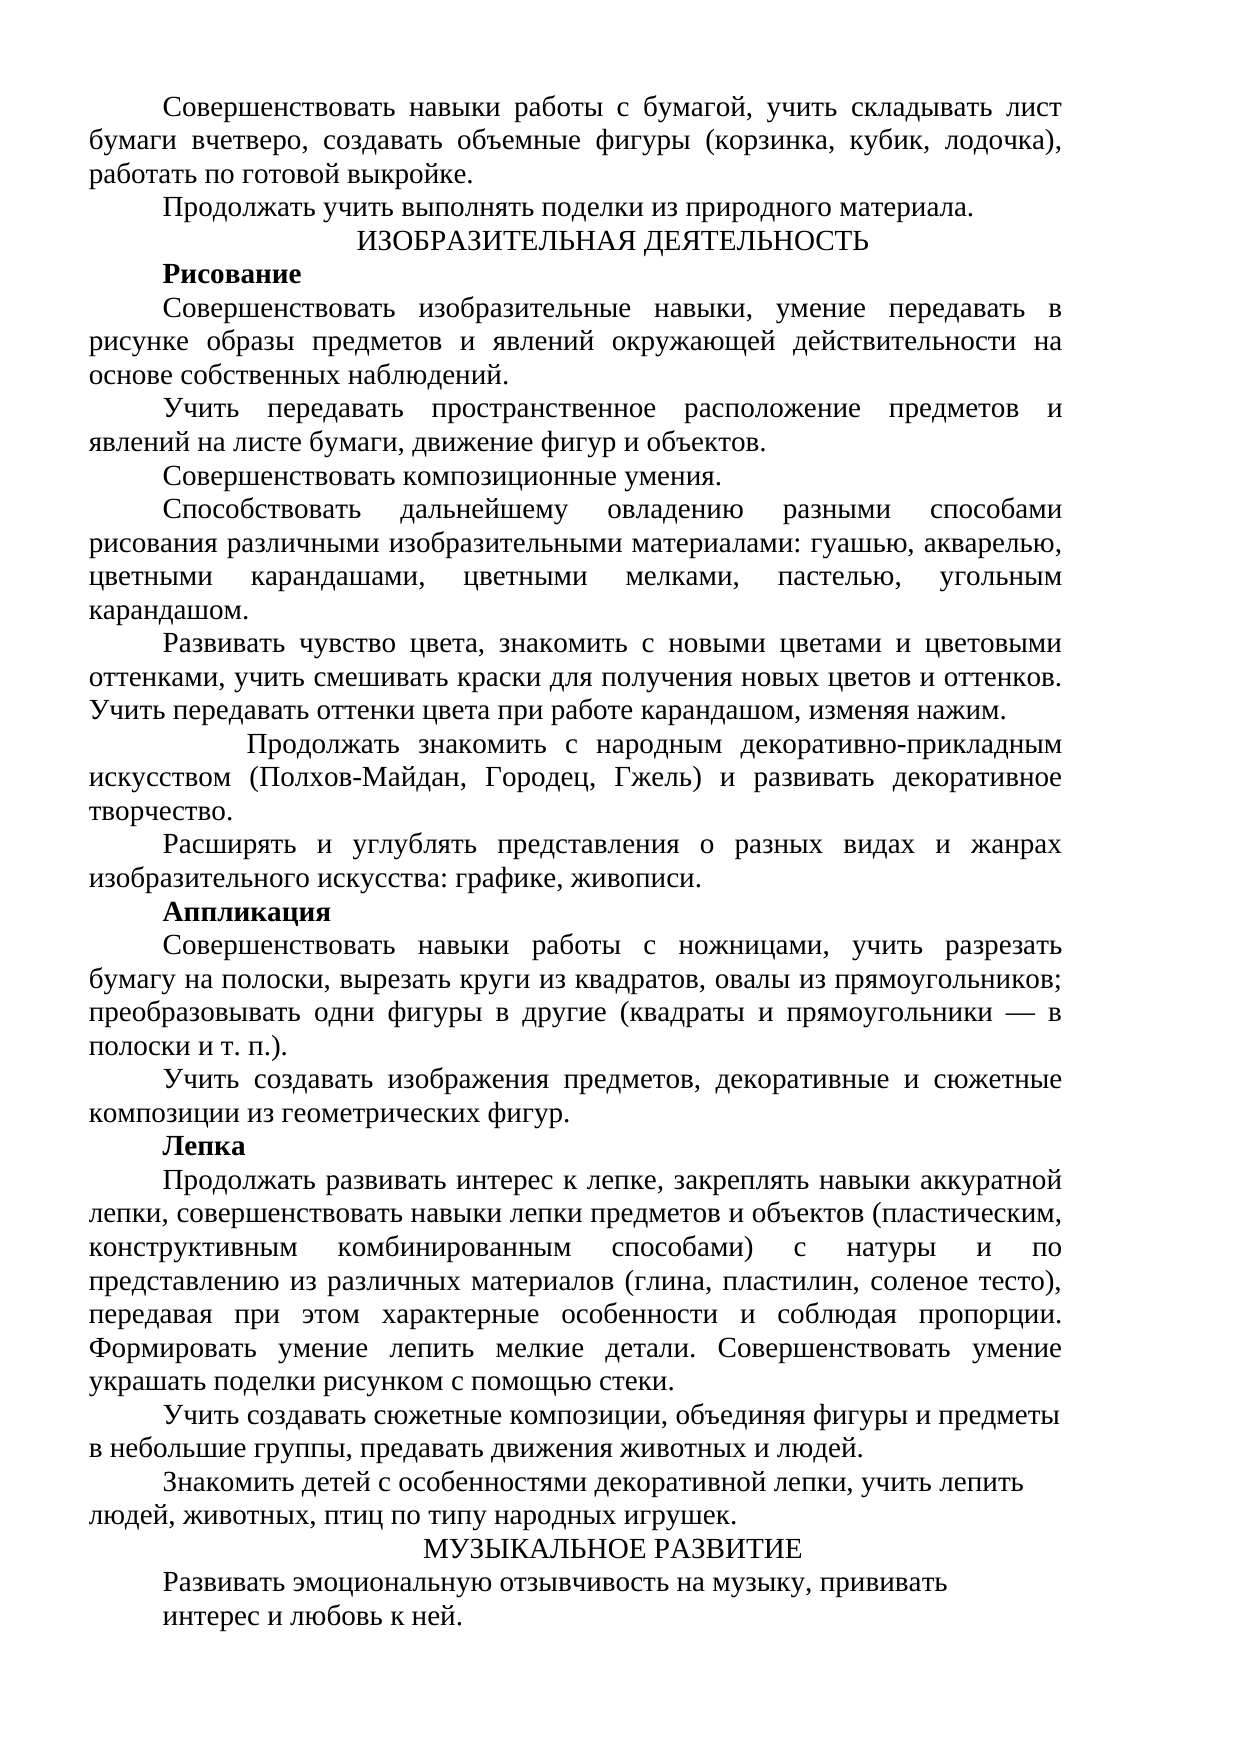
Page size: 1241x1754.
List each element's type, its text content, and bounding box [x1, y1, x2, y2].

text Совершенствовать навыки работы с ножницами, учить разрезать бумагу на полоски, вырезать круги из квадратов, овалы из прямоугольников; преобразовывать одни фигуры в другие (квадраты и прямоугольники — в полоски и т. п.). [88, 927, 1063, 1061]
text Учить создавать сюжетные композиции, объединяя фигуры и предметы в небольшие группы, предавать движения животных и людей. [88, 1397, 1063, 1464]
text Продолжать знакомить с народным декоративно-прикладным искусством (Полхов-Майдан, Городец, Гжель) и развивать декоративное творчество. [88, 726, 1063, 827]
text Расширять и углублять представления о разных видах и жанрах изобразительного искусства: графике, живописи. [88, 827, 1063, 894]
text Развивать эмоциональную отзывчивость на музыку, прививать [88, 1564, 1063, 1598]
text Рисование [88, 256, 1063, 290]
text Совершенствовать композиционные умения. [88, 458, 1063, 491]
text Лепка [88, 1128, 1063, 1162]
text Знакомить детей с особенностями декоративной лепки, учить лепить людей, животных, птиц по типу народных игрушек. [88, 1464, 1063, 1531]
text Развивать чувство цвета, знакомить с новыми цветами и цветовыми оттенками, учить смешивать краски для получения новых цветов и оттенков. Учить передавать оттенки цвета при работе карандашом, изменяя нажим. [88, 625, 1063, 726]
text Аппликация [88, 894, 1063, 927]
text Учить передавать пространственное расположение предметов и явлений на листе бумаги, движение фигур и объектов. [88, 391, 1063, 458]
text Продолжать развивать интерес к лепке, закреплять навыки аккуратной лепки, совершенствовать навыки лепки предметов и объектов (пластическим, конструктивным комбинированным способами) с натуры и по представлению из различных материалов (глина, пластилин, соленое тесто), передавая при этом характерные особенности и соблюдая пропорции. Формировать умение лепить мелкие детали. Совершенствовать умение украшать поделки рисунком с помощью стеки. [88, 1162, 1063, 1397]
text Способствовать дальнейшему овладению разными способами рисования различными изобразительными материалами: гуашью, акварелью, цветными карандашами, цветными мелками, пастелью, угольным карандашом. [88, 491, 1063, 625]
text Совершенствовать навыки работы с бумагой, учить складывать лист бумаги вчетверо, создавать объемные фигуры (корзинка, кубик, лодочка), работать по готовой выкройке. [88, 89, 1063, 189]
text Продолжать учить выполнять поделки из природного материала. [88, 189, 1063, 223]
text интерес и любовь к ней. [88, 1598, 1063, 1632]
text Учить создавать изображения предметов, декоративные и сюжетные композиции из геометрических фигур. [88, 1061, 1063, 1128]
text Совершенствовать изобразительные навыки, умение передавать в рисунке образы предметов и явлений окружающей действительности на основе собственных наблюдений. [88, 290, 1063, 391]
text МУЗЫКАЛЬНОЕ РАЗВИТИЕ [88, 1531, 1063, 1564]
text ИЗОБРАЗИТЕЛЬНАЯ ДЕЯТЕЛЬНОСТЬ [88, 223, 1063, 256]
